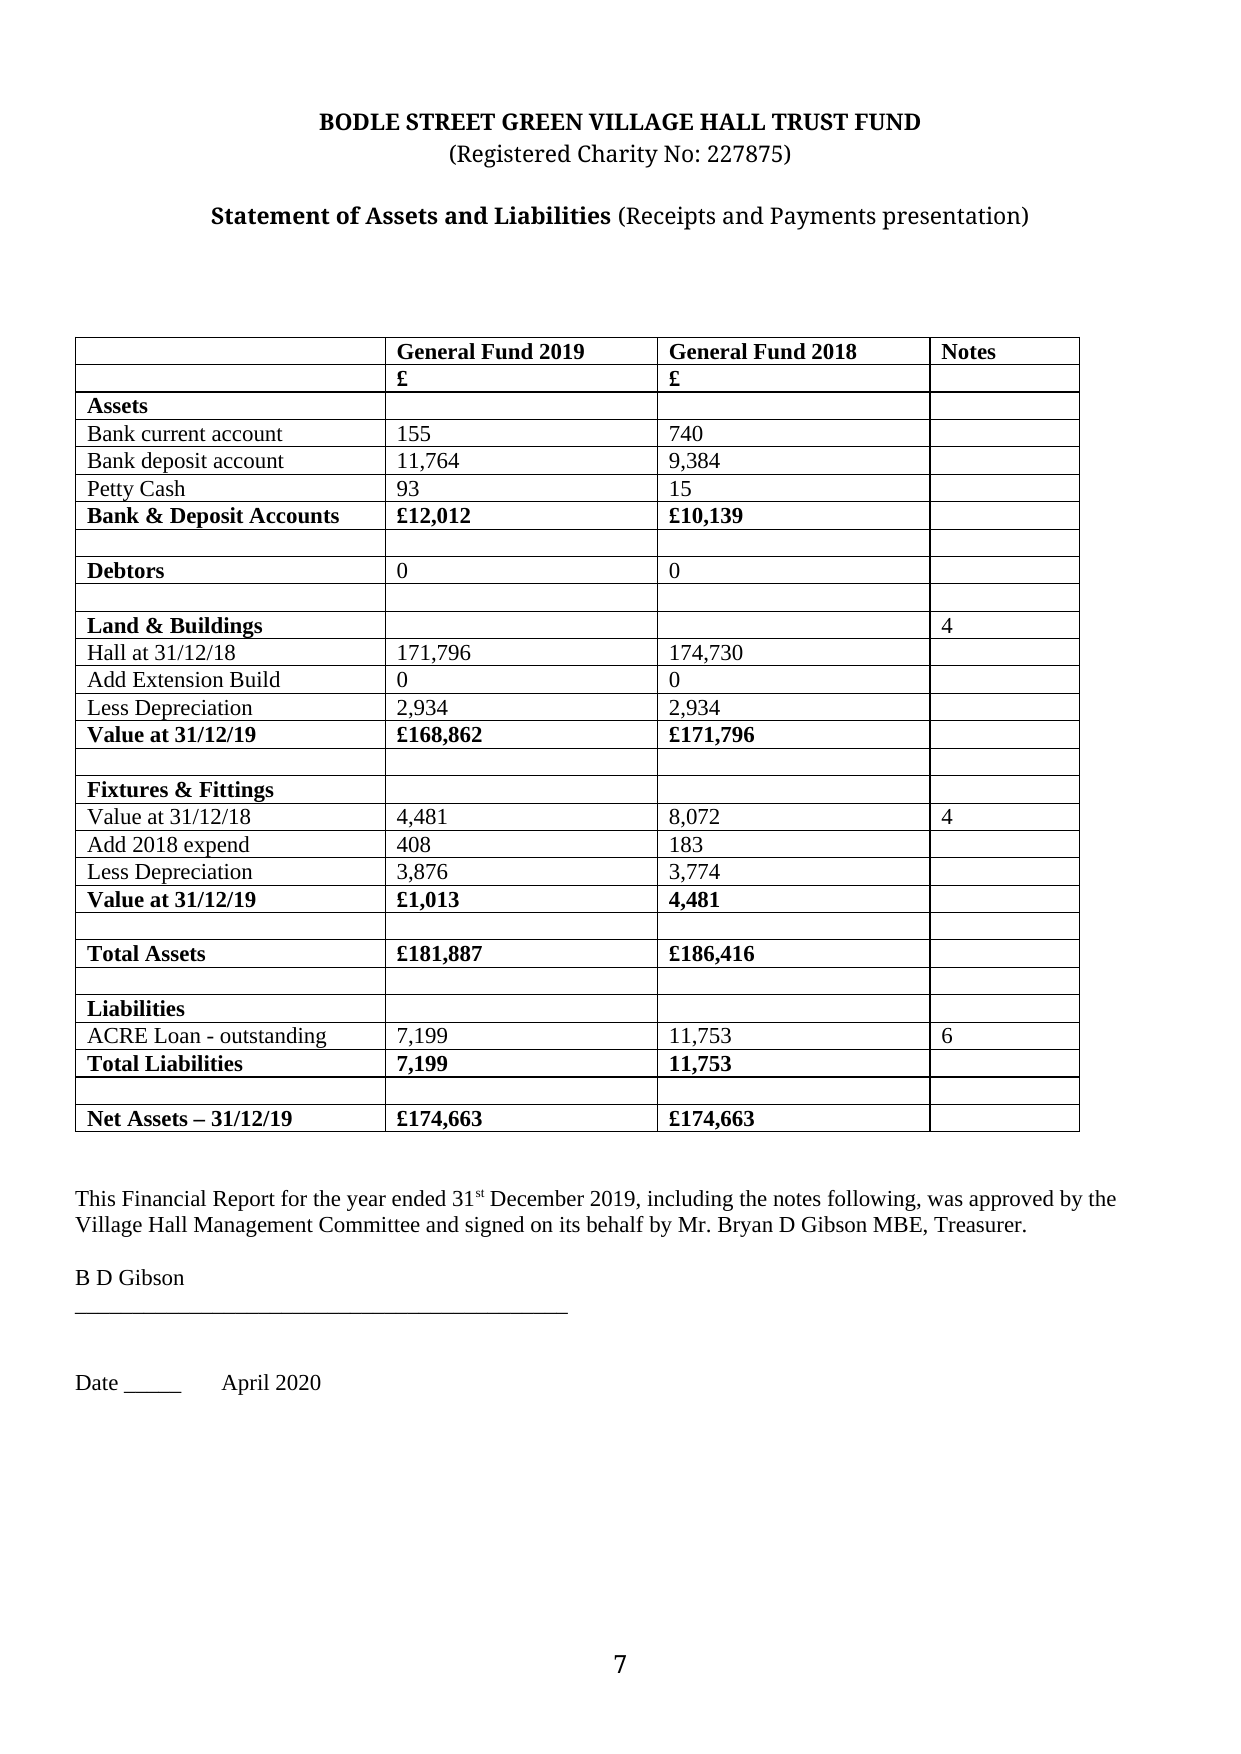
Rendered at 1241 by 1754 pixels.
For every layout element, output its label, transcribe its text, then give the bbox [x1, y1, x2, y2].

table_cell [76, 749, 385, 775]
table_cell 11,764 [386, 447, 657, 474]
table_cell [386, 612, 657, 638]
table_cell Add 2018 expend [76, 831, 385, 857]
table_cell 2,934 [386, 694, 657, 720]
table_cell [931, 749, 1079, 775]
table_cell £186,416 [658, 940, 929, 967]
table_cell [931, 393, 1079, 419]
text BODLE STREET GREEN VILLAGE HALL TRUST FUND [75, 106, 1165, 137]
table_cell 9,384 [658, 447, 929, 474]
table_cell [931, 475, 1079, 501]
table_cell Liabilities [76, 995, 385, 1022]
table_cell Debtors [76, 557, 385, 583]
table_cell 740 [658, 420, 929, 446]
table_cell ACRE Loan - outstanding [76, 1023, 385, 1049]
table_cell Assets [76, 393, 385, 419]
table_cell [931, 886, 1079, 912]
table_cell 0 [386, 557, 657, 583]
table_cell [931, 420, 1079, 446]
table_cell Value at 31/12/18 [76, 804, 385, 830]
table_cell Add Extension Build [76, 666, 385, 693]
text B D Gibson [75, 1264, 1165, 1290]
table_cell [931, 858, 1079, 884]
table_cell [386, 584, 657, 611]
table_cell 2,934 [658, 694, 929, 720]
table_cell 0 [658, 557, 929, 583]
table_cell £174,663 [386, 1105, 657, 1131]
table_cell £10,139 [658, 502, 929, 528]
text This Financial Report for the year ended 31st December 2019, including the notes following, was approved by the Village Hall Management Committee and signed on its behalf by Mr. Bryan D Gibson MBE, Treasurer. [75, 1185, 1165, 1238]
table_cell 7,199 [386, 1023, 657, 1049]
table_cell [386, 913, 657, 939]
table_cell £168,862 [386, 721, 657, 748]
table_cell [386, 968, 657, 994]
table_cell [931, 557, 1079, 583]
table_header Notes [931, 338, 1079, 364]
table_cell [386, 995, 657, 1022]
table_cell 4 [931, 612, 1079, 638]
table_cell [658, 1078, 929, 1104]
table_cell Fixtures & Fittings [76, 776, 385, 802]
table_cell Total Assets [76, 940, 385, 967]
table_cell [931, 995, 1079, 1022]
table_cell 8,072 [658, 804, 929, 830]
table_cell [931, 831, 1079, 857]
table_cell [931, 721, 1079, 748]
table_cell 174,730 [658, 639, 929, 665]
table_cell [658, 995, 929, 1022]
table_cell [386, 1078, 657, 1104]
table_cell Value at 31/12/19 [76, 721, 385, 748]
text Statement of Assets and Liabilities (Receipts and Payments presentation) [75, 200, 1165, 231]
table_cell 3,774 [658, 858, 929, 884]
table_cell Bank & Deposit Accounts [76, 502, 385, 528]
table_cell 6 [931, 1023, 1079, 1049]
table_cell [931, 968, 1079, 994]
table_cell Net Assets – 31/12/19 [76, 1105, 385, 1131]
table_cell 4,481 [658, 886, 929, 912]
table_cell £1,013 [386, 886, 657, 912]
table_cell Less Depreciation [76, 858, 385, 884]
table_cell £181,887 [386, 940, 657, 967]
table_cell [931, 530, 1079, 556]
table_cell [931, 694, 1079, 720]
table_cell [931, 365, 1079, 391]
table_cell £12,012 [386, 502, 657, 528]
table_cell [931, 1050, 1079, 1076]
table_cell 93 [386, 475, 657, 501]
table_cell 0 [386, 666, 657, 693]
table_cell 0 [658, 666, 929, 693]
table_cell 11,753 [658, 1023, 929, 1049]
table_cell 15 [658, 475, 929, 501]
table_cell 3,876 [386, 858, 657, 884]
table_cell [658, 913, 929, 939]
table_cell [386, 393, 657, 419]
table_cell Bank current account [76, 420, 385, 446]
table_cell [931, 776, 1079, 802]
table_cell 183 [658, 831, 929, 857]
table_cell Bank deposit account [76, 447, 385, 474]
table_cell £ [386, 365, 657, 391]
table_cell 171,796 [386, 639, 657, 665]
table_cell [658, 612, 929, 638]
table_cell [658, 393, 929, 419]
table_cell [931, 913, 1079, 939]
table_cell [386, 530, 657, 556]
table_header General Fund 2018 [658, 338, 929, 364]
text ___________________________________________ [75, 1290, 1165, 1317]
table_cell [931, 666, 1079, 693]
text Date _____ April 2020 [75, 1369, 1165, 1396]
table_cell [658, 530, 929, 556]
table_cell [386, 749, 657, 775]
table_cell 408 [386, 831, 657, 857]
table_cell [386, 776, 657, 802]
table_cell [658, 584, 929, 611]
table_cell 7,199 [386, 1050, 657, 1076]
table_cell Petty Cash [76, 475, 385, 501]
table_cell [931, 940, 1079, 967]
table_cell [76, 913, 385, 939]
table_cell Less Depreciation [76, 694, 385, 720]
table_cell [931, 584, 1079, 611]
table_cell 4 [931, 804, 1079, 830]
table_cell 4,481 [386, 804, 657, 830]
table_cell £ [658, 365, 929, 391]
table_cell [658, 776, 929, 802]
table_cell Land & Buildings [76, 612, 385, 638]
table_cell 11,753 [658, 1050, 929, 1076]
table_cell 155 [386, 420, 657, 446]
table_cell [931, 447, 1079, 474]
table_header [76, 338, 385, 364]
table_cell [931, 1078, 1079, 1104]
table_cell [931, 1105, 1079, 1131]
table_cell £171,796 [658, 721, 929, 748]
table_cell £174,663 [658, 1105, 929, 1131]
table_cell [931, 639, 1079, 665]
table_cell [76, 365, 385, 391]
table_cell [76, 530, 385, 556]
table_cell [76, 584, 385, 611]
table_cell [76, 1078, 385, 1104]
table_header General Fund 2019 [386, 338, 657, 364]
table_cell [931, 502, 1079, 528]
text (Registered Charity No: 227875) [75, 137, 1165, 169]
table_cell Value at 31/12/19 [76, 886, 385, 912]
table_cell Hall at 31/12/18 [76, 639, 385, 665]
table_cell [658, 749, 929, 775]
table_cell [658, 968, 929, 994]
table_cell Total Liabilities [76, 1050, 385, 1076]
table_cell [76, 968, 385, 994]
